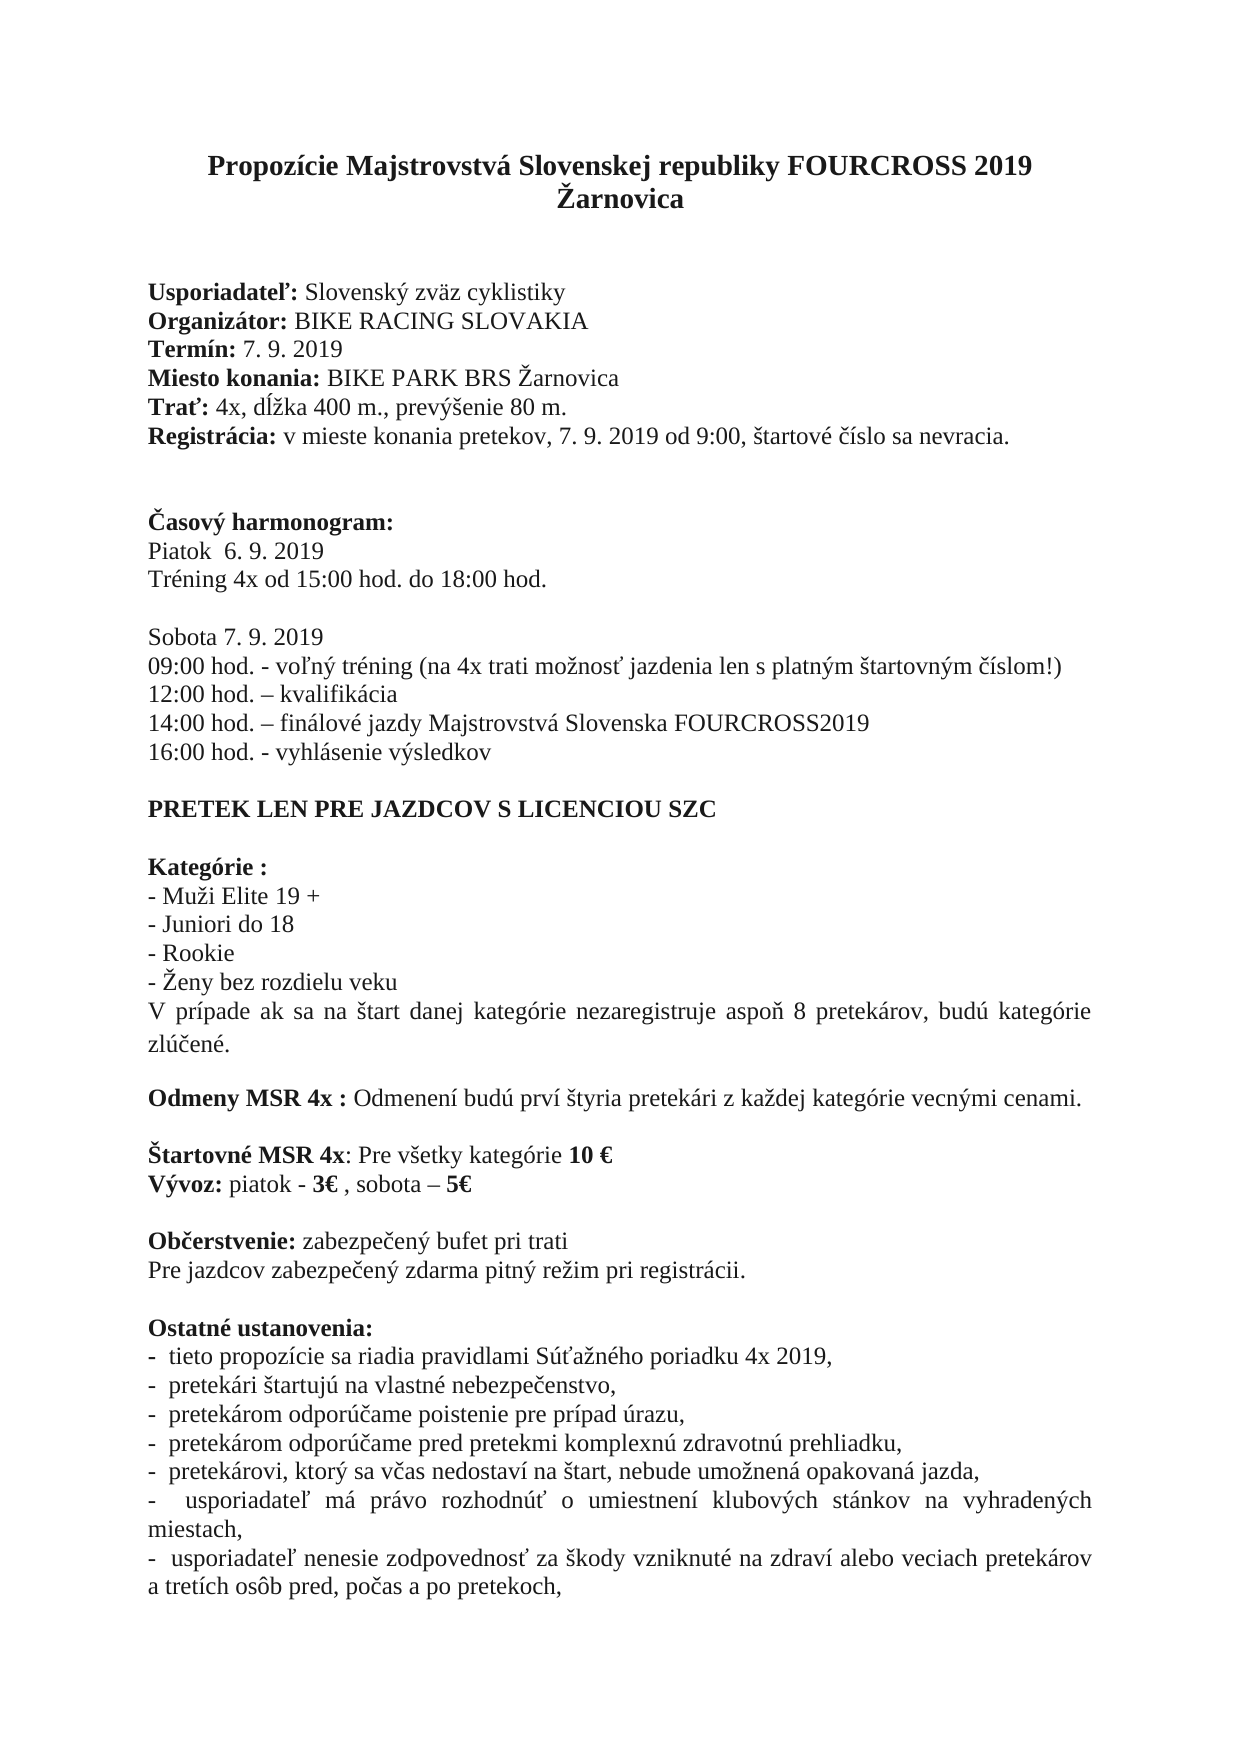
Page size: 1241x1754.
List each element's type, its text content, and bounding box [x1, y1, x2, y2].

text Usporiadateľ: Slovenský zväz cyklistiky [148, 277, 1093, 306]
text Štartovné MSR 4x: Pre všetky kategórie 10 € [148, 1140, 1093, 1169]
text Odmeny MSR 4x : Odmenení budú prví štyria pretekári z každej kategórie vecnými cenami. [148, 1083, 1093, 1111]
text - pretekárom odporúčame poistenie pre prípad úrazu, [148, 1399, 1093, 1428]
text Registrácia: v mieste konania pretekov, 7. 9. 2019 od 9:00, štartové číslo sa nevracia. [148, 421, 1093, 449]
text Tréning 4x od 15:00 hod. do 18:00 hod. [148, 564, 1093, 593]
text Termín: 7. 9. 2019 [148, 334, 1093, 363]
text Časový harmonogram: [148, 507, 1093, 536]
text 14:00 hod. – finálové jazdy Majstrovstvá Slovenska FOURCROSS2019 [148, 708, 1093, 737]
text Propozície Majstrovstvá Slovenskej republiky FOURCROSS 2019 Žarnovica [148, 148, 1093, 215]
text - Ženy bez rozdielu veku [148, 967, 1093, 996]
text Vývoz: piatok - 3€ , sobota – 5€ [148, 1169, 1093, 1198]
text PRETEK LEN PRE JAZDCOV S LICENCIOU SZC [148, 794, 1093, 823]
text - pretekári štartujú na vlastné nebezpečenstvo, [148, 1370, 1093, 1399]
text Kategórie : [148, 852, 1093, 881]
text Piatok 6. 9. 2019 [148, 536, 1093, 564]
text - Rookie [148, 938, 1093, 967]
text - tieto propozície sa riadia pravidlami Súťažného poriadku 4x 2019, [148, 1341, 1093, 1370]
text 12:00 hod. – kvalifikácia [148, 679, 1093, 708]
text Sobota 7. 9. 2019 [148, 622, 1093, 651]
text Trať: 4x, dĺžka 400 m., prevýšenie 80 m. [148, 392, 1093, 421]
text - pretekárovi, ktorý sa včas nedostaví na štart, nebude umožnená opakovaná jazda, [148, 1456, 1093, 1485]
text Občerstvenie: zabezpečený bufet pri trati [148, 1226, 1093, 1255]
text 16:00 hod. - vyhlásenie výsledkov [148, 737, 1093, 766]
text Miesto konania: BIKE PARK BRS Žarnovica [148, 363, 1093, 392]
text Organizátor: BIKE RACING SLOVAKIA [148, 306, 1093, 334]
text V prípade ak sa na štart danej kategórie nezaregistruje aspoň 8 pretekárov, budú kategórie zlúčené. [148, 996, 1093, 1057]
text - Muži Elite 19 + [148, 881, 1093, 909]
text - Juniori do 18 [148, 909, 1093, 938]
text - pretekárom odporúčame pred pretekmi komplexnú zdravotnú prehliadku, [148, 1428, 1093, 1456]
text 09:00 hod. - voľný tréning (na 4x trati možnosť jazdenia len s platným štartovným číslom!) [148, 651, 1093, 679]
text Ostatné ustanovenia: [148, 1313, 1093, 1341]
text - usporiadateľ nenesie zodpovednosť za škody vzniknuté na zdraví alebo veciach pretekárov a tretích osôb pred, počas a po pretekoch, [148, 1543, 1093, 1600]
text - usporiadateľ má právo rozhodnúť o umiestnení klubových stánkov na vyhradených miestach, [148, 1485, 1093, 1543]
text Pre jazdcov zabezpečený zdarma pitný režim pri registrácii. [148, 1255, 1093, 1284]
